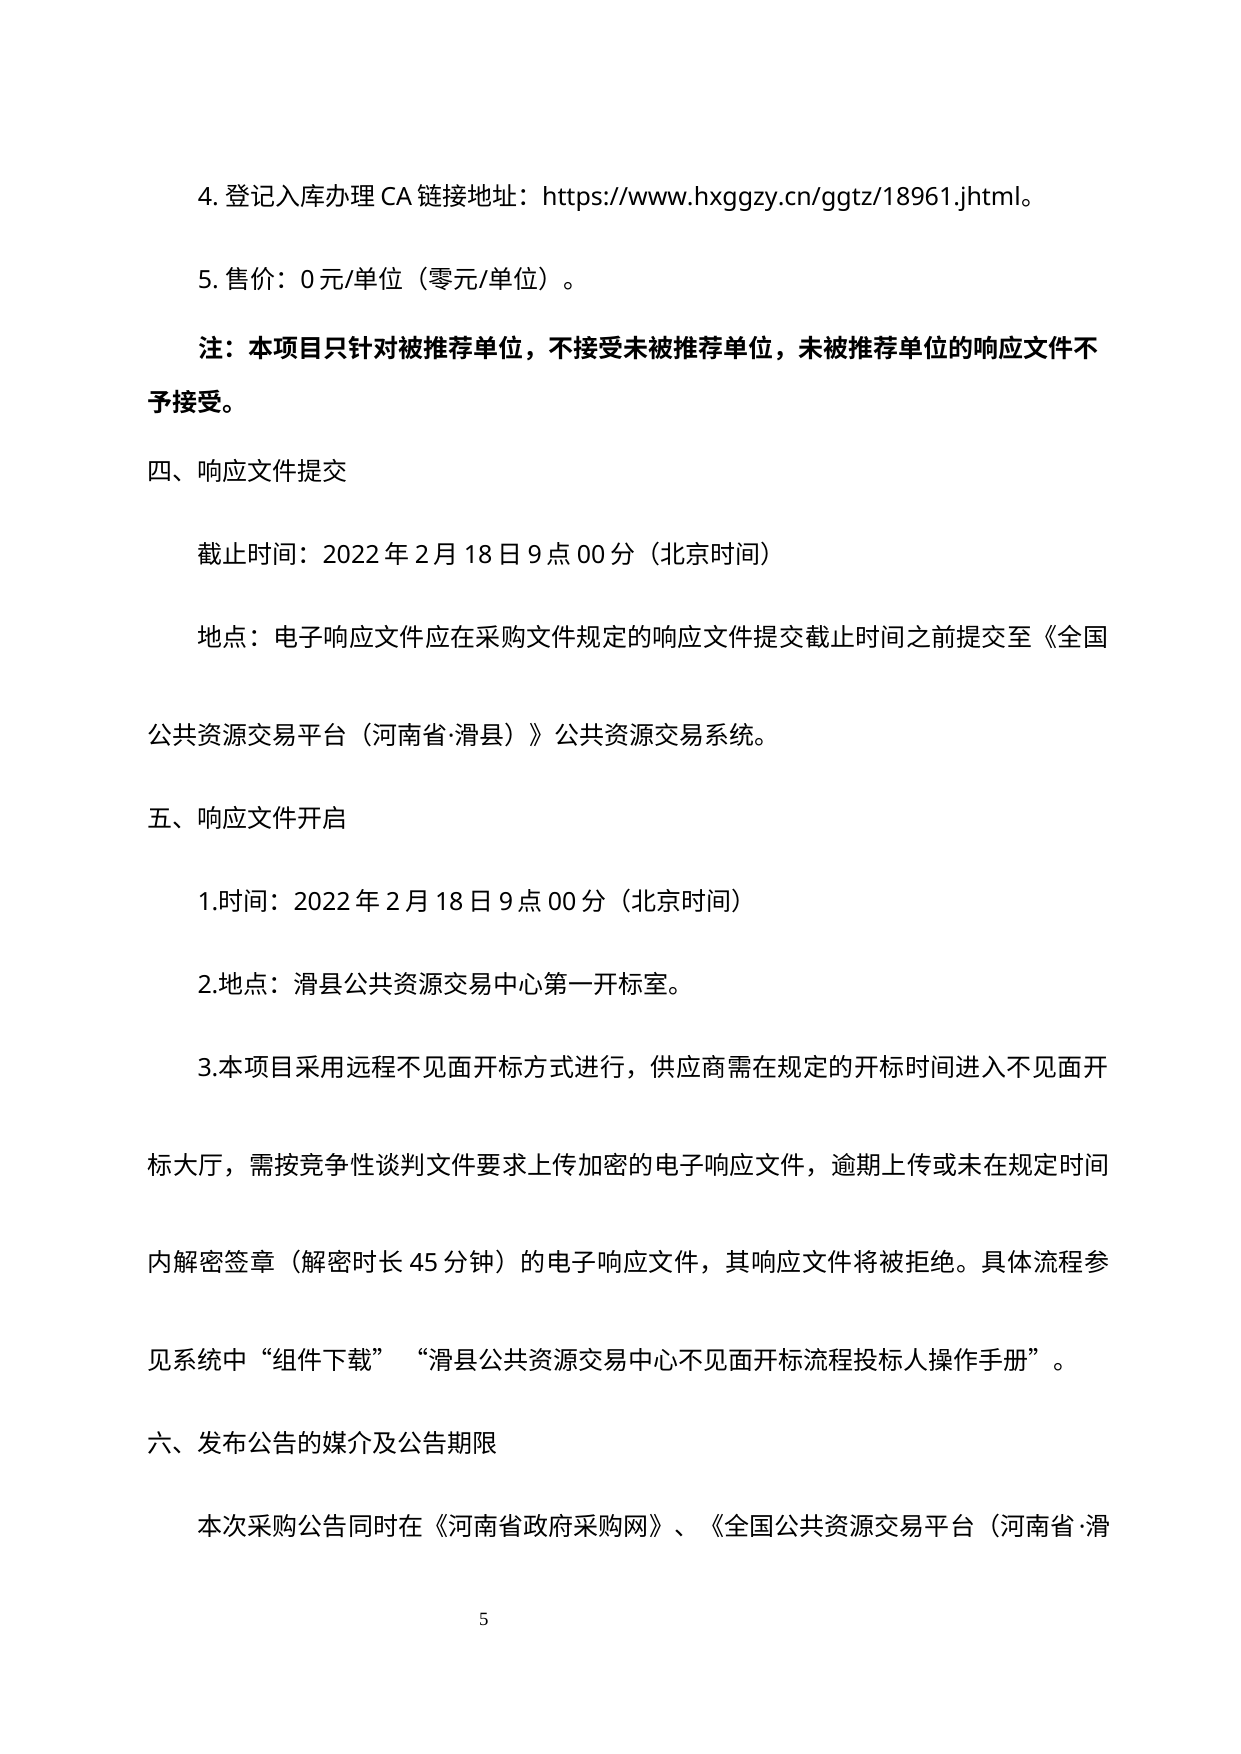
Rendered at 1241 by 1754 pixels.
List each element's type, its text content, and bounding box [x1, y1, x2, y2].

subtitle 六、发布公告的媒介及公告期限 [148, 1409, 1110, 1474]
text 2.地点：滑县公共资源交易中心第一开标室。 [148, 950, 1110, 1015]
text 1.时间：2022年2月18日9点00分（北京时间） [148, 867, 1110, 932]
text 截止时间：2022年2月18日9点00分（北京时间） [148, 520, 1110, 585]
subtitle 五、响应文件开启 [148, 784, 1110, 849]
subtitle 售价：0元/单位（零元/单位）。 [148, 245, 1110, 310]
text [148, 1492, 1110, 1557]
text 地点：电子响应文件应在采购文件规定的响应文件提交截止时间之前提交至《全国公共资源交易平台（河南省·滑县）》公共资源交易系统。 [148, 603, 1110, 766]
text 3.本项目采用远程不见面开标方式进行，供应商需在规定的开标时间进入不见面开标大厅，需按竞争性谈判文件要求上传加密的电子响应文件，逾期上传或未在规定时间内解密签章（解密时长45分钟）的电子响应文件，其响应文件将被拒绝。具体流程参见系统中“组件下载” “滑县公共资源交易中心不见面开标流程投标人操作手册”。 [148, 1033, 1110, 1391]
text 注：本项目只针对被推荐单位，不接受未被推荐单位，未被推荐单位的响应文件不予接受。 [148, 328, 1110, 419]
subtitle 四、响应文件提交 [148, 437, 1110, 502]
subtitle 登记入库办理CA链接地址：https://www.hxggzy.cn/ggtz/18961.jhtml。 [148, 162, 1110, 227]
